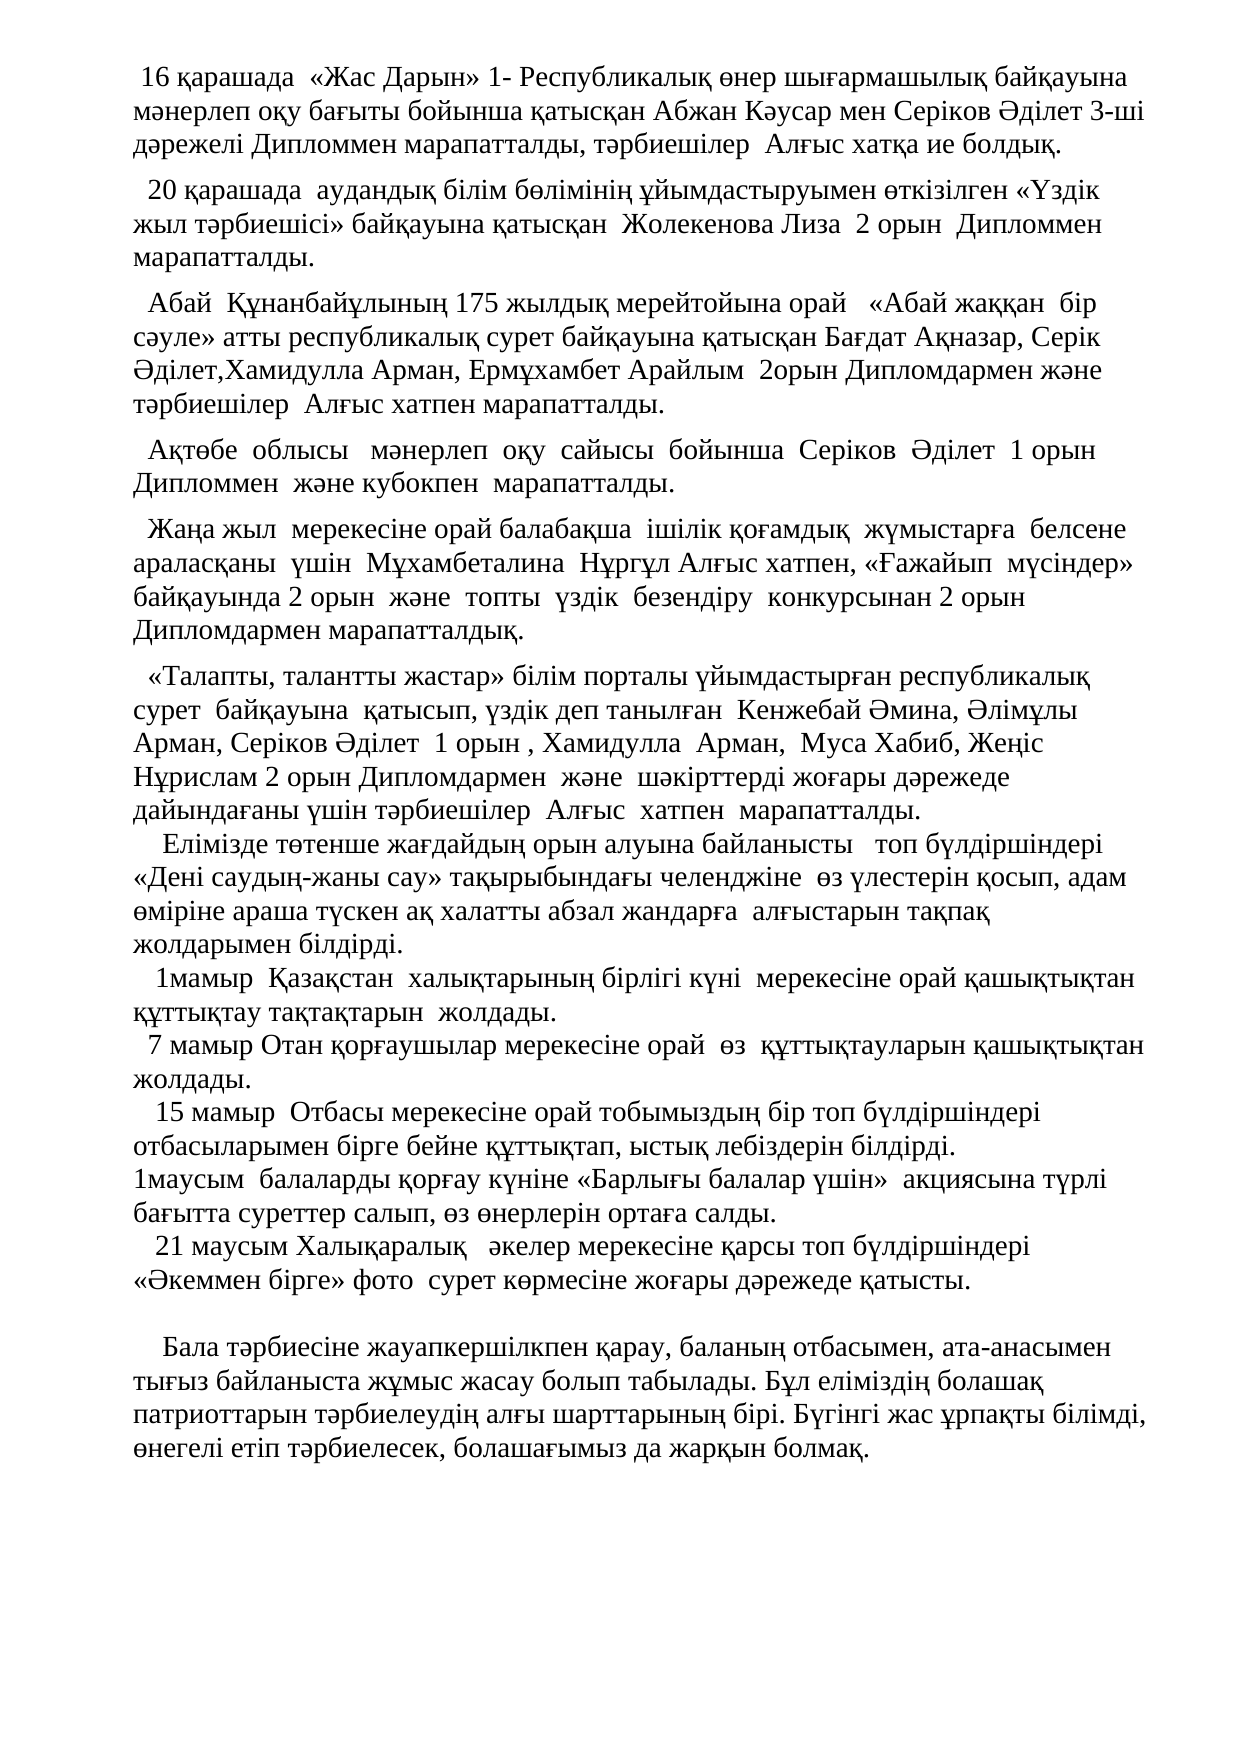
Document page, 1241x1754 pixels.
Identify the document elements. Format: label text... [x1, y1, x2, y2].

text 20 қарашада аудандық білім бөлімінің ұйымдастыруымен өткізілген «Үздік жыл тәрбиешісі» байқауына қатысқан Жолекенова Лиза 2 орын Дипломмен марапатталды. [133, 172, 1152, 273]
text 16 қарашада «Жас Дарын» 1- Республикалық өнер шығармашылық байқауына мәнерлеп оқу бағыты бойынша қатысқан Абжан Кәусар мен Серіков Әділет 3-ші дәрежелі Дипломмен марапатталды, тәрбиешілер Алғыс хатқа ие болдық. [133, 59, 1152, 160]
text Жаңа жыл мерекесіне орай балабақша ішілік қоғамдық жүмыстарға белсене араласқаны үшін Мұхамбеталина Нұргұл Алғыс хатпен, «Ғажайып мүсіндер» байқауында 2 орын және топты үздік безендіру конкурсынан 2 орын Дипломдармен марапатталдық. [133, 512, 1152, 646]
text 1мамыр Қазақстан халықтарының бірлігі күні мерекесіне орай қашықтықтан құттықтау тақтақтарын жолдады. [133, 960, 1152, 1027]
text Елімізде төтенше жағдайдың орын алуына байланысты топ бүлдіршіндері «Дені саудың-жаны сау» тақырыбындағы челенджіне өз үлестерін қосып, адам өміріне араша түскен ақ халатты абзал жандарға алғыстарын тақпақ жолдарымен білдірді. [133, 826, 1152, 960]
text «Талапты, талантты жастар» білім порталы үйымдастырған республикалық сурет байқауына қатысып, үздік деп танылған Кенжебай Әмина, Әлімұлы Арман, Серіков Әділет 1 орын , Хамидулла Арман, Муса Хабиб, Жеңіс Нұрислам 2 орын Дипломдармен және шәкірттерді жоғары дәрежеде дайындағаны үшін тәрбиешілер Алғыс хатпен марапатталды. [133, 658, 1152, 826]
text 7 мамыр Отан қорғаушылар мерекесіне орай өз құттықтауларын қашықтықтан жолдады. [133, 1027, 1152, 1094]
text 15 мамыр Отбасы мерекесіне орай тобымыздың бір топ бүлдіршіндері отбасыларымен бірге бейне құттықтап, ыстық лебіздерін білдірді. [133, 1094, 1152, 1161]
text 1маусым балаларды қорғау күніне «Барлығы балалар үшін» акциясына түрлі бағытта суреттер салып, өз өнерлерін ортаға салды. [133, 1161, 1152, 1228]
text Бала тәрбиесіне жауапкершілкпен қарау, баланың отбасымен, ата-анасымен тығыз байланыста жұмыс жасау болып табылады. Бұл еліміздің болашақ патриоттарын тәрбиелеудің алғы шарттарының бірі. Бүгінгі жас ұрпақты білімді, өнегелі етіп тәрбиелесек, болашағымыз да жарқын болмақ. [133, 1329, 1152, 1463]
text Абай Құнанбайұлының 175 жылдық мерейтойына орай «Абай жаққан бір сәуле» атты республикалық сурет байқауына қатысқан Бағдат Ақназар, Серік Әділет,Хамидулла Арман, Ермұхамбет Арайлым 2орын Дипломдармен және тәрбиешілер Алғыс хатпен марапатталды. [133, 285, 1152, 419]
text Ақтөбе облысы мәнерлеп оқу сайысы бойынша Серіков Әділет 1 орын Дипломмен және кубокпен марапатталды. [133, 432, 1152, 499]
text 21 маусым Халықаралық әкелер мерекесіне қарсы топ бүлдіршіндері «Әкеммен бірге» фото сурет көрмесіне жоғары дәрежеде қатысты. [133, 1228, 1152, 1296]
